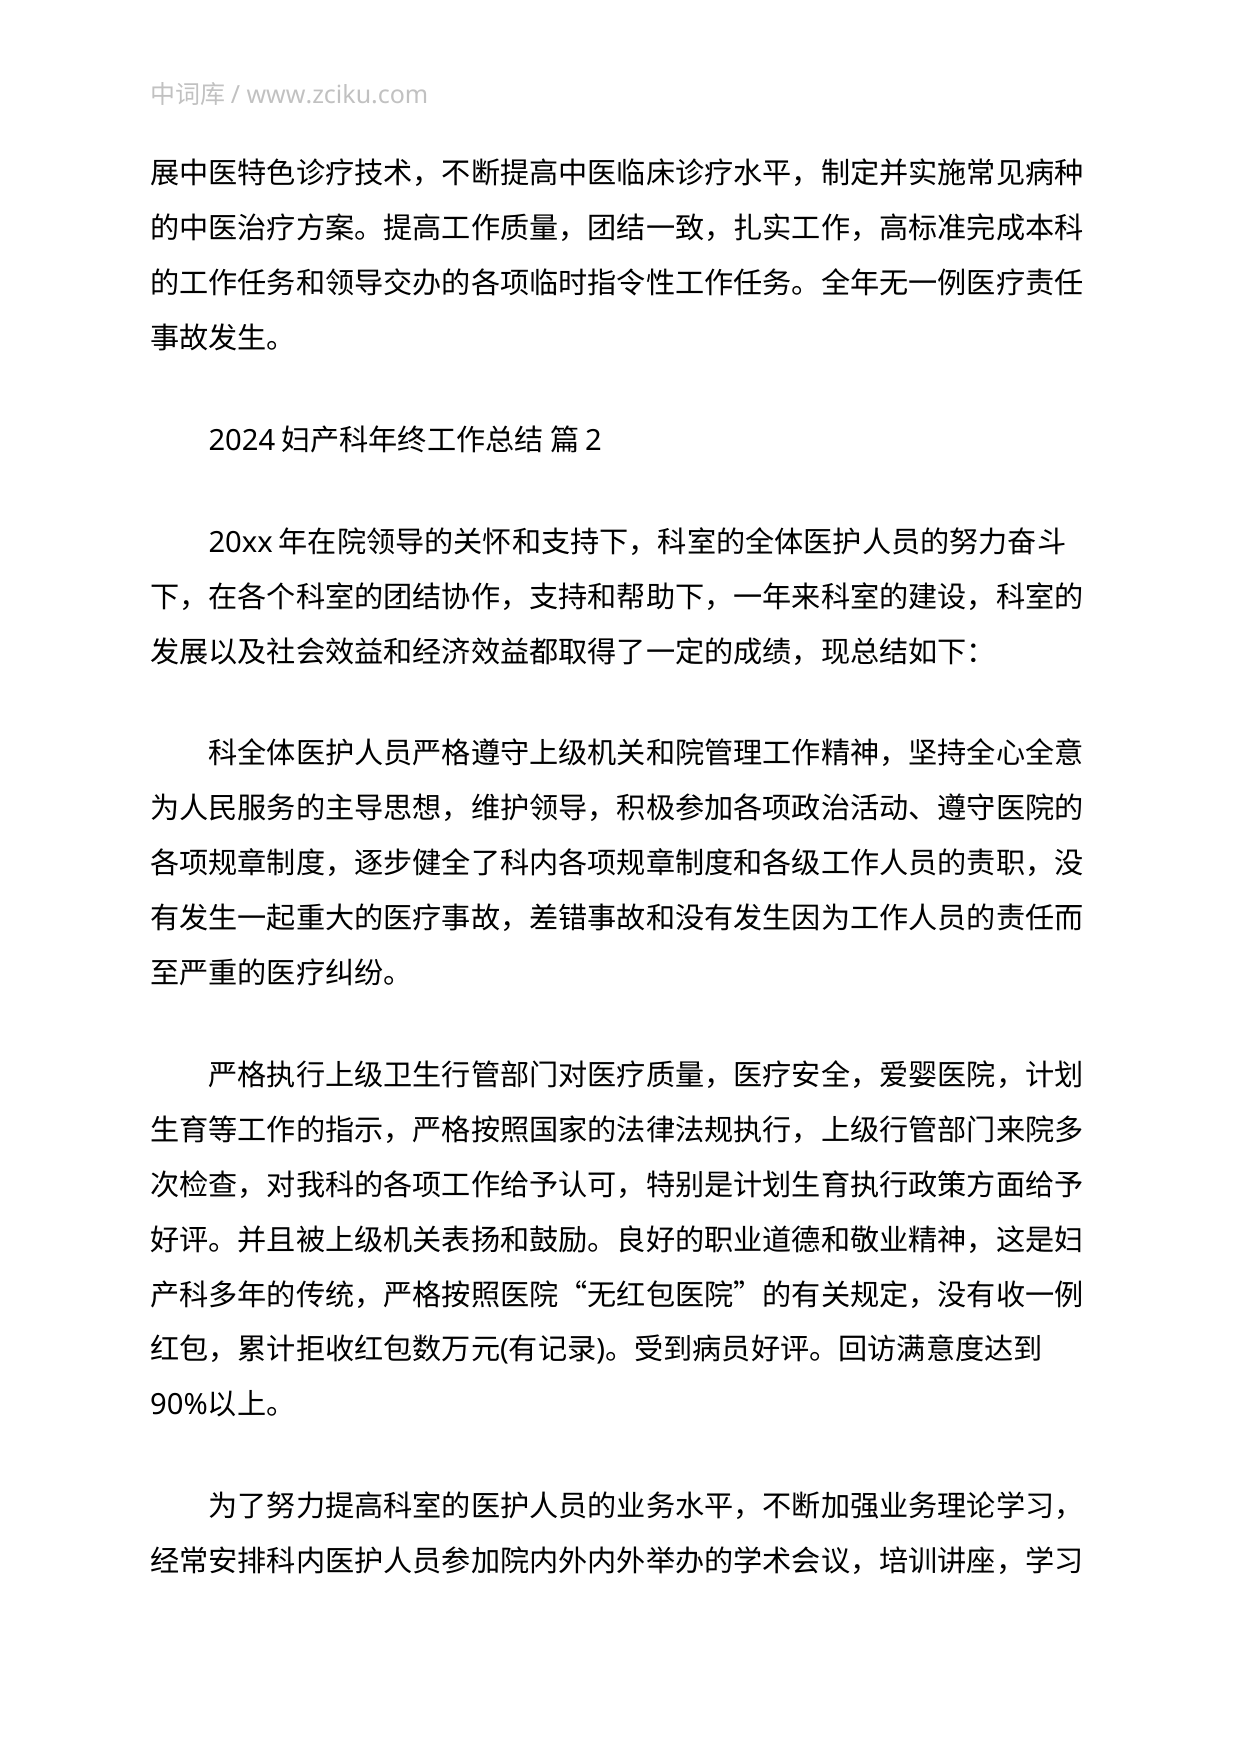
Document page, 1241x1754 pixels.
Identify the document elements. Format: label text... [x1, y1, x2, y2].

text 2024妇产科年终工作总结 篇2 [150, 416, 1090, 459]
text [150, 150, 1090, 357]
text 严格执行上级卫生行管部门对医疗质量，医疗安全，爱婴医院，计划生育等工作的指示，严格按照国家的法律法规执行，上级行管部门来院多次检查，对我科的各项工作给予认可，特别是计划生育执行政策方面给予好评。并且被上级机关表扬和鼓励。良好的职业道德和敬业精神，这是妇产科多年的传统，严格按照医院“无红包医院”的有关规定，没有收一例红包，累计拒收红包数万元(有记录)。受到病员好评。回访满意度达到90%以上。 [150, 1051, 1090, 1423]
text 科全体医护人员严格遵守上级机关和院管理工作精神，坚持全心全意为人民服务的主导思想，维护领导，积极参加各项政治活动、遵守医院的各项规章制度，逐步健全了科内各项规章制度和各级工作人员的责职，没有发生一起重大的医疗事故，差错事故和没有发生因为工作人员的责任而至严重的医疗纠纷。 [150, 730, 1090, 992]
text 20xx年在院领导的关怀和支持下，科室的全体医护人员的努力奋斗下，在各个科室的团结协作，支持和帮助下，一年来科室的建设，科室的发展以及社会效益和经济效益都取得了一定的成绩，现总结如下： [150, 518, 1090, 671]
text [150, 1483, 1090, 1580]
